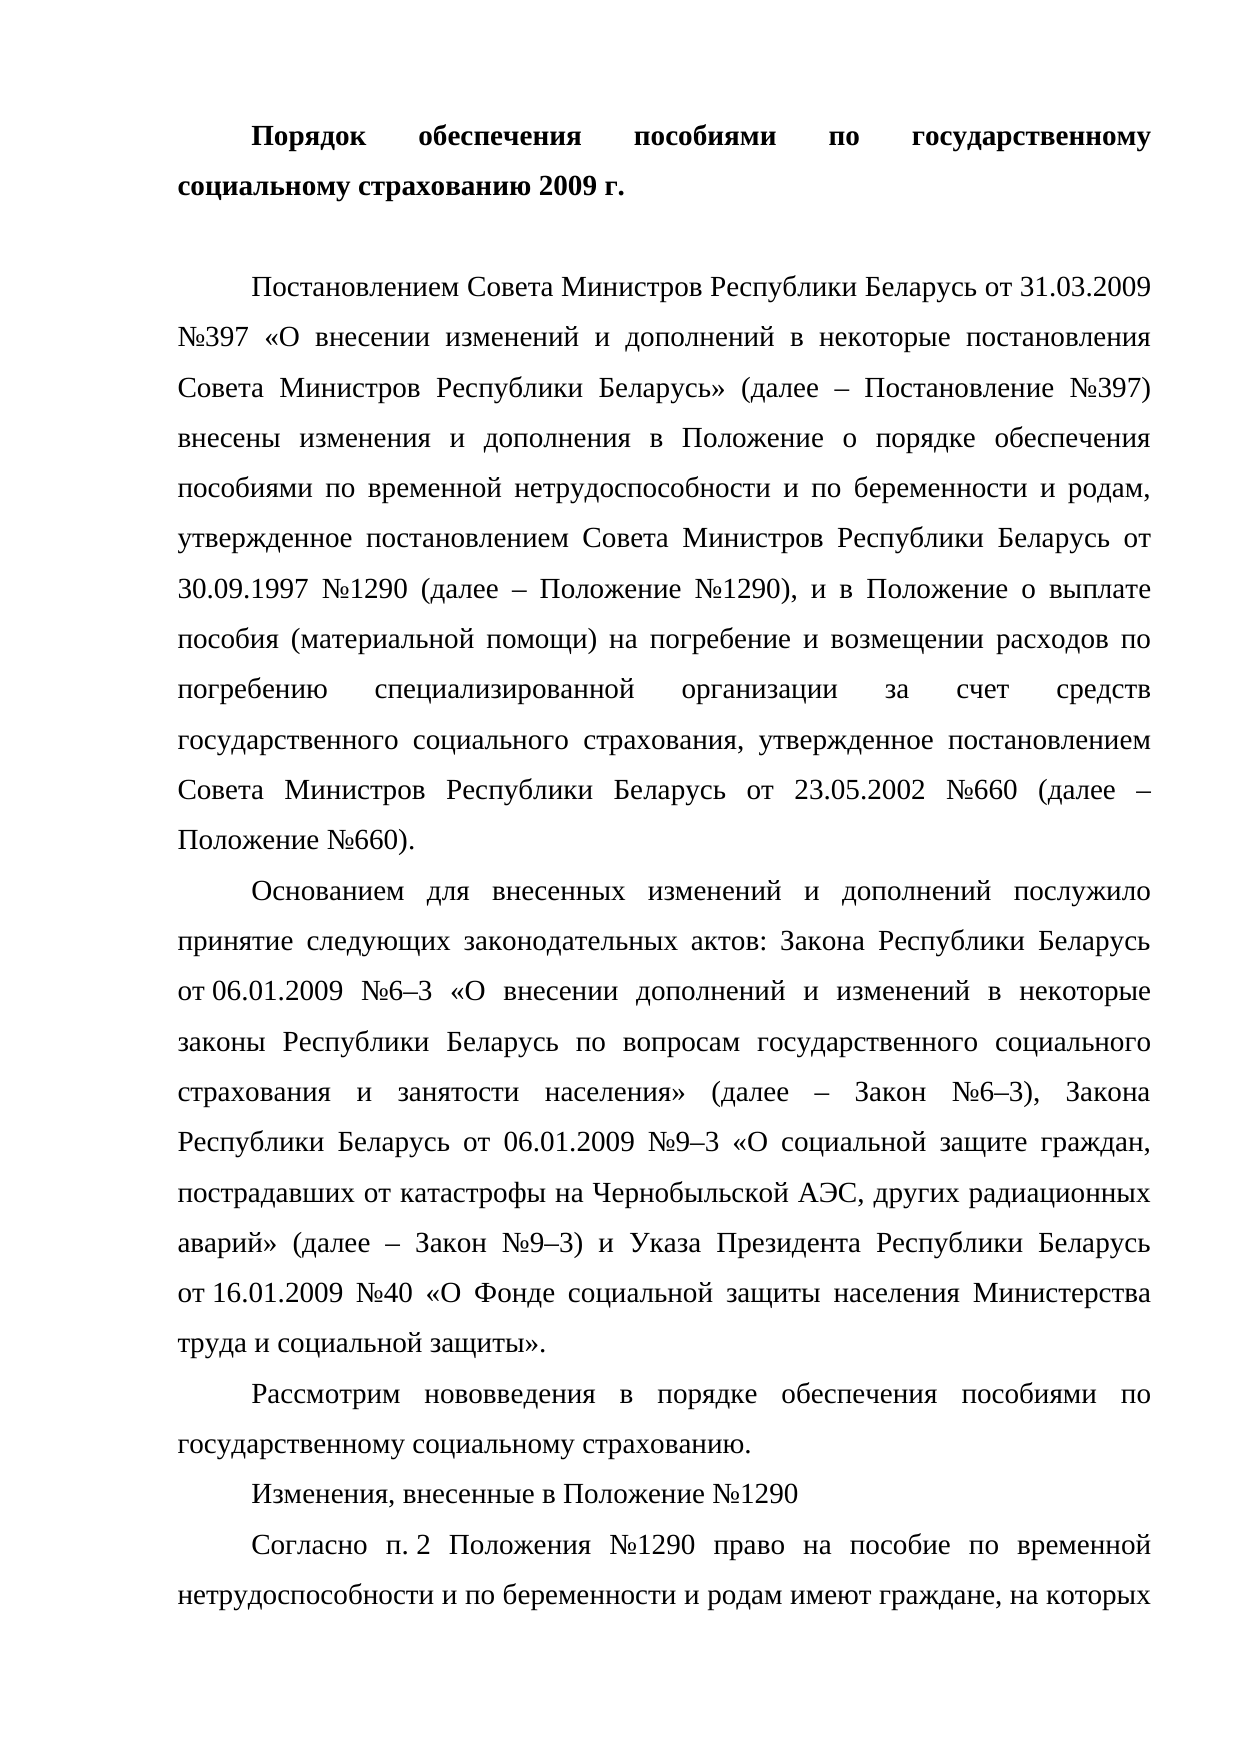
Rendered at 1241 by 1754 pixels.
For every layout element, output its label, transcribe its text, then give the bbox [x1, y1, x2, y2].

text Порядок обеспечения пособиями по государственному социальному страхованию 2009 г. [177, 118, 1152, 202]
text Рассмотрим нововведения в порядке обеспечения пособиями по государственному социальному страхованию. [177, 1376, 1152, 1460]
text Изменения, внесенные в Положение №1290 [177, 1477, 1152, 1510]
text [177, 1527, 1152, 1611]
text Постановлением Совета Министров Республики Беларусь от 31.03.2009 №397 «О внесении изменений и дополнений в некоторые постановления Совета Министров Республики Беларусь» (далее – Постановление №397) внесены изменения и дополнения в Положение о порядке обеспечения пособиями по временной нетрудоспособности и по беременности и родам, утвержденное постановлением Совета Министров Республики Беларусь от 30.09.1997 №1290 (далее – Положение №1290), и в Положение о выплате пособия (материальной помощи) на погребение и возмещении расходов по погребению специализированной организации за счет средств государственного социального страхования, утвержденное постановлением Совета Министров Республики Беларусь от 23.05.2002 №660 (далее – Положение №660). [177, 269, 1152, 856]
text Основанием для внесенных изменений и дополнений послужило принятие следующих законодательных актов: Закона Республики Беларусь от 06.01.2009 №6–3 «О внесении дополнений и изменений в некоторые законы Республики Беларусь по вопросам государственного социального страхования и занятости населения» (далее – Закон №6–3), Закона Республики Беларусь от 06.01.2009 №9–3 «О социальной защите граждан, пострадавших от катастрофы на Чернобыльской АЭС, других радиационных аварий» (далее – Закон №9–3) и Указа Президента Республики Беларусь от 16.01.2009 №40 «О Фонде социальной защиты населения Министерства труда и социальной защиты». [177, 873, 1152, 1359]
